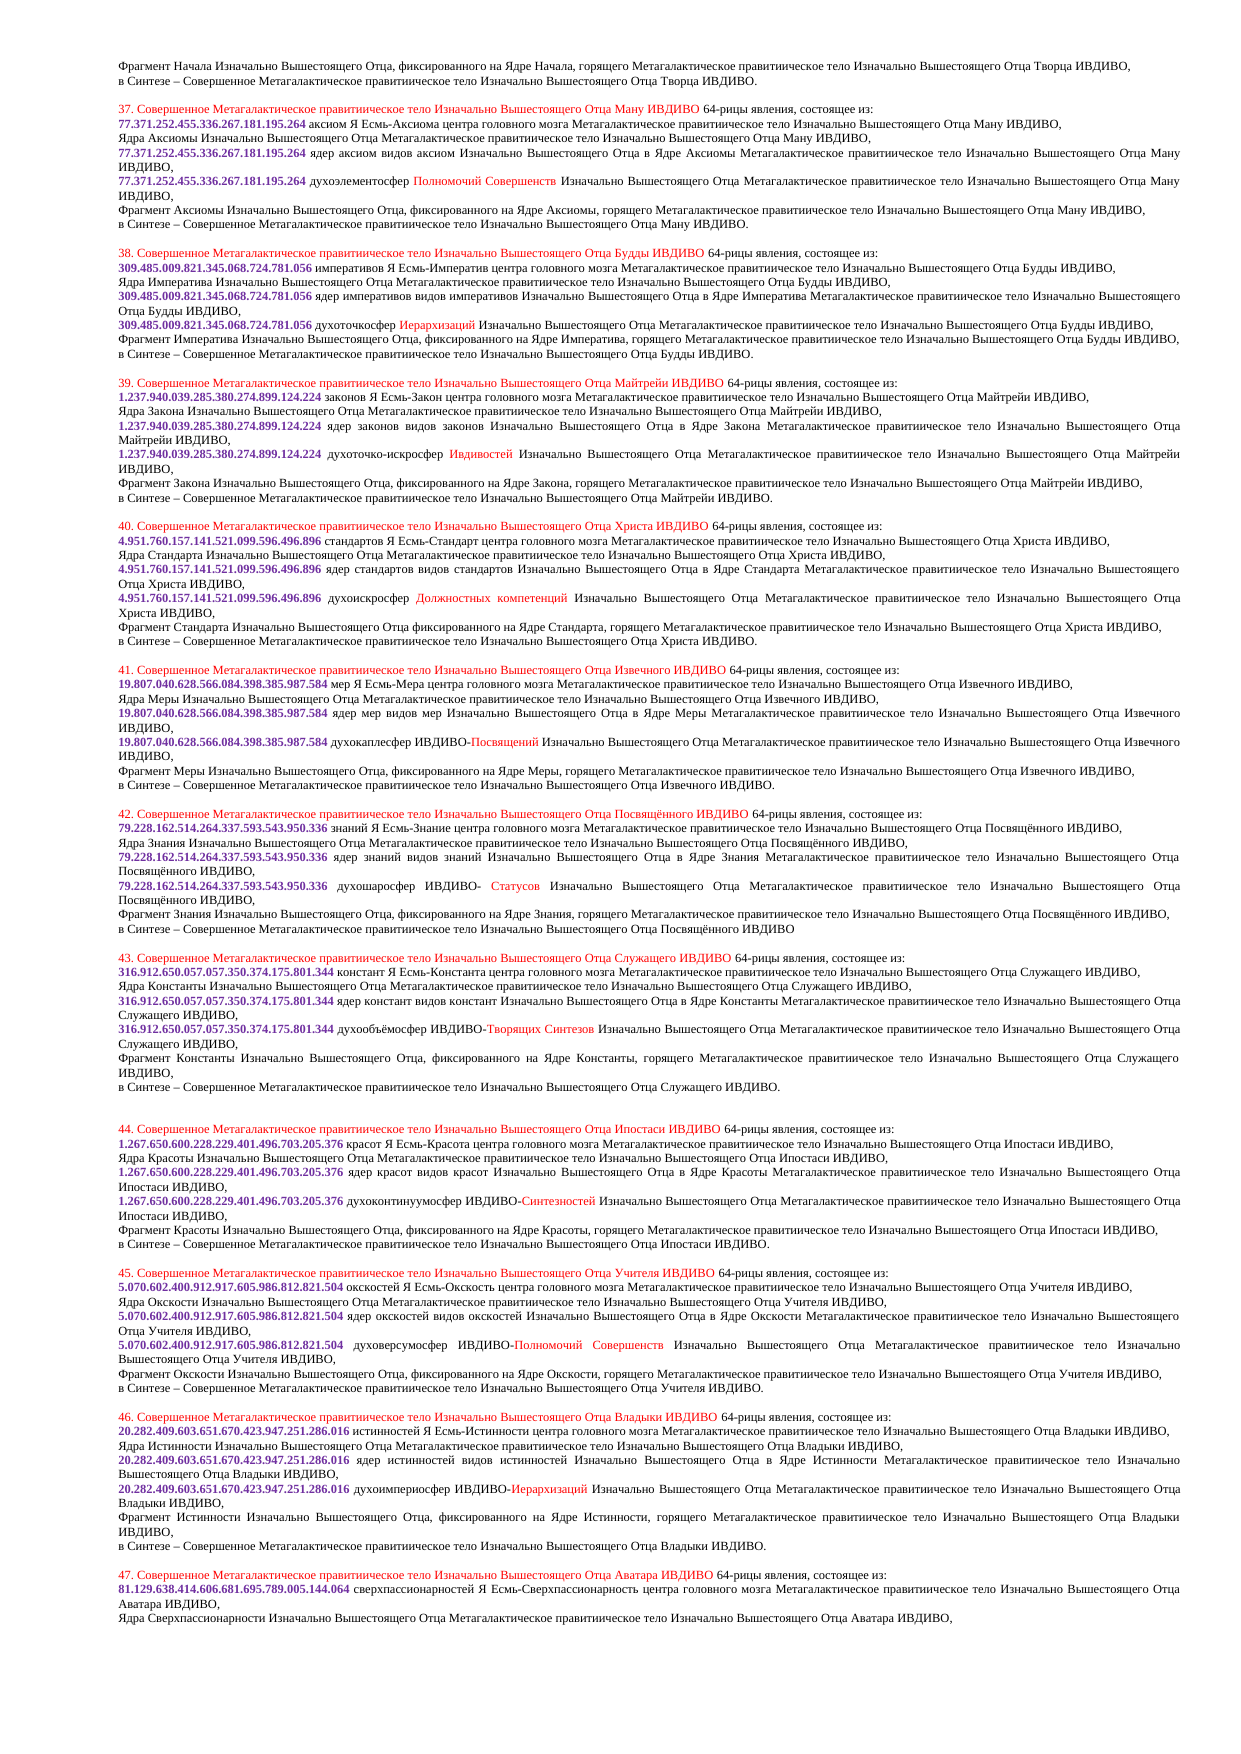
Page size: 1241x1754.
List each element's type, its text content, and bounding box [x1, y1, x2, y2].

text Фрагмент Окскости Изначально Вышестоящего Отца, фиксированного на Ядре Окскости, горящего Метагалактическое правитиическое тело Изначально Вышестоящего Отца Учителя ИВДИВО, [118, 1366, 1181, 1381]
text в Синтезе – Совершенное Метагалактическое правитиическое тело Изначально Вышестоящего Отца Ману ИВДИВО. [118, 217, 1181, 232]
text 309.485.009.821.345.068.724.781.056 духоточкосфер Иерархизаций Изначально Вышестоящего Отца Метагалактическое правитиическое тело Изначально Вышестоящего Отца Будды ИВДИВО, [118, 318, 1181, 332]
text 4.951.760.157.141.521.099.596.496.896 ядер стандартов видов стандартов Изначально Вышестоящего Отца в Ядре Стандарта Метагалактическое правитиическое тело Изначально Вышестоящего Отца Христа ИВДИВО, [118, 562, 1181, 591]
text Фрагмент Аксиомы Изначально Вышестоящего Отца, фиксированного на Ядре Аксиомы, горящего Метагалактическое правитиическое тело Изначально Вышестоящего Отца Ману ИВДИВО, [118, 203, 1181, 217]
text 5.070.602.400.912.917.605.986.812.821.504 ядер окскостей видов окскостей Изначально Вышестоящего Отца в Ядре Окскости Метагалактическое правитиическое тело Изначально Вышестоящего Отца Учителя ИВДИВО, [118, 1309, 1181, 1338]
text 39. Совершенное Метагалактическое правитиическое тело Изначально Вышестоящего Отца Майтрейи ИВДИВО 64-рицы явления, состоящее из: [118, 375, 1181, 390]
text в Синтезе – Совершенное Метагалактическое правитиическое тело Изначально Вышестоящего Отца Посвящённого ИВДИВО [118, 922, 1181, 936]
text 19.807.040.628.566.084.398.385.987.584 мер Я Есмь-Мера центра головного мозга Метагалактическое правитиическое тело Изначально Вышестоящего Отца Извечного ИВДИВО, [118, 677, 1181, 692]
text Ядра Константы Изначально Вышестоящего Отца Метагалактическое правитиическое тело Изначально Вышестоящего Отца Служащего ИВДИВО, [118, 979, 1181, 993]
text Ядра Красоты Изначально Вышестоящего Отца Метагалактическое правитиическое тело Изначально Вышестоящего Отца Ипостаси ИВДИВО, [118, 1151, 1181, 1165]
text 47. Совершенное Метагалактическое правитиическое тело Изначально Вышестоящего Отца Аватара ИВДИВО 64-рицы явления, состоящее из: [118, 1568, 1181, 1582]
text 20.282.409.603.651.670.423.947.251.286.016 ядер истинностей видов истинностей Изначально Вышестоящего Отца в Ядре Истинности Метагалактическое правитиическое тело Изначально Вышестоящего Отца Владыки ИВДИВО, [118, 1453, 1181, 1481]
text 77.371.252.455.336.267.181.195.264 духоэлементосфер Полномочий Совершенств Изначально Вышестоящего Отца Метагалактическое правитиическое тело Изначально Вышестоящего Отца Ману ИВДИВО, [118, 174, 1181, 203]
text в Синтезе – Совершенное Метагалактическое правитиическое тело Изначально Вышестоящего Отца Майтрейи ИВДИВО. [118, 490, 1181, 505]
text 19.807.040.628.566.084.398.385.987.584 духокаплесфер ИВДИВО-Посвящений Изначально Вышестоящего Отца Метагалактическое правитиическое тело Изначально Вышестоящего Отца Извечного ИВДИВО, [118, 735, 1181, 763]
text Ядра Меры Изначально Вышестоящего Отца Метагалактическое правитиическое тело Изначально Вышестоящего Отца Извечного ИВДИВО, [118, 692, 1181, 706]
text Ядра Аксиомы Изначально Вышестоящего Отца Метагалактическое правитиическое тело Изначально Вышестоящего Отца Ману ИВДИВО, [118, 131, 1181, 145]
text 42. Совершенное Метагалактическое правитиическое тело Изначально Вышестоящего Отца Посвящённого ИВДИВО 64-рицы явления, состоящее из: [118, 807, 1181, 821]
text Ядра Стандарта Изначально Вышестоящего Отца Метагалактическое правитиическое тело Изначально Вышестоящего Отца Христа ИВДИВО, [118, 548, 1181, 562]
text 5.070.602.400.912.917.605.986.812.821.504 окскостей Я Есмь-Окскость центра головного мозга Метагалактическое правитиическое тело Изначально Вышестоящего Отца Учителя ИВДИВО, [118, 1280, 1181, 1294]
text в Синтезе – Совершенное Метагалактическое правитиическое тело Изначально Вышестоящего Отца Извечного ИВДИВО. [118, 778, 1181, 792]
text 316.912.650.057.057.350.374.175.801.344 духообъёмосфер ИВДИВО-Творящих Синтезов Изначально Вышестоящего Отца Метагалактическое правитиическое тело Изначально Вышестоящего Отца Служащего ИВДИВО, [118, 1022, 1181, 1051]
text 316.912.650.057.057.350.374.175.801.344 ядер констант видов констант Изначально Вышестоящего Отца в Ядре Константы Метагалактическое правитиическое тело Изначально Вышестоящего Отца Служащего ИВДИВО, [118, 993, 1181, 1022]
text 46. Совершенное Метагалактическое правитиическое тело Изначально Вышестоящего Отца Владыки ИВДИВО 64-рицы явления, состоящее из: [118, 1409, 1181, 1424]
text 37. Совершенное Метагалактическое правитиическое тело Изначально Вышестоящего Отца Ману ИВДИВО 64-рицы явления, состоящее из: [118, 102, 1181, 117]
text Фрагмент Закона Изначально Вышестоящего Отца, фиксированного на Ядре Закона, горящего Метагалактическое правитиическое тело Изначально Вышестоящего Отца Майтрейи ИВДИВО, [118, 476, 1181, 490]
text Фрагмент Стандарта Изначально Вышестоящего Отца фиксированного на Ядре Стандарта, горящего Метагалактическое правитиическое тело Изначально Вышестоящего Отца Христа ИВДИВО, [118, 620, 1181, 634]
text 77.371.252.455.336.267.181.195.264 ядер аксиом видов аксиом Изначально Вышестоящего Отца в Ядре Аксиомы Метагалактическое правитиическое тело Изначально Вышестоящего Отца Ману ИВДИВО, [118, 145, 1181, 174]
text Ядра Истинности Изначально Вышестоящего Отца Метагалактическое правитиическое тело Изначально Вышестоящего Отца Владыки ИВДИВО, [118, 1438, 1181, 1453]
text 309.485.009.821.345.068.724.781.056 императивов Я Есмь-Императив центра головного мозга Метагалактическое правитиическое тело Изначально Вышестоящего Отца Будды ИВДИВО, [118, 260, 1181, 275]
text в Синтезе – Совершенное Метагалактическое правитиическое тело Изначально Вышестоящего Отца Учителя ИВДИВО. [118, 1381, 1181, 1395]
text Фрагмент Начала Изначально Вышестоящего Отца, фиксированного на Ядре Начала, горящего Метагалактическое правитиическое тело Изначально Вышестоящего Отца Творца ИВДИВО, [118, 59, 1181, 73]
text 45. Совершенное Метагалактическое правитиическое тело Изначально Вышестоящего Отца Учителя ИВДИВО 64-рицы явления, состоящее из: [118, 1266, 1181, 1280]
text 38. Совершенное Метагалактическое правитиическое тело Изначально Вышестоящего Отца Будды ИВДИВО 64-рицы явления, состоящее из: [118, 246, 1181, 260]
text Фрагмент Константы Изначально Вышестоящего Отца, фиксированного на Ядре Константы, горящего Метагалактическое правитиическое тело Изначально Вышестоящего Отца Служащего ИВДИВО, [118, 1051, 1181, 1080]
text 316.912.650.057.057.350.374.175.801.344 констант Я Есмь-Константа центра головного мозга Метагалактическое правитиическое тело Изначально Вышестоящего Отца Служащего ИВДИВО, [118, 965, 1181, 979]
text 44. Совершенное Метагалактическое правитиическое тело Изначально Вышестоящего Отца Ипостаси ИВДИВО 64-рицы явления, состоящее из: [118, 1122, 1181, 1136]
text 4.951.760.157.141.521.099.596.496.896 стандартов Я Есмь-Стандарт центра головного мозга Метагалактическое правитиическое тело Изначально Вышестоящего Отца Христа ИВДИВО, [118, 533, 1181, 548]
text Фрагмент Истинности Изначально Вышестоящего Отца, фиксированного на Ядре Истинности, горящего Метагалактическое правитиическое тело Изначально Вышестоящего Отца Владыки ИВДИВО, [118, 1510, 1181, 1539]
text Ядра Закона Изначально Вышестоящего Отца Метагалактическое правитиическое тело Изначально Вышестоящего Отца Майтрейи ИВДИВО, [118, 404, 1181, 418]
text 4.951.760.157.141.521.099.596.496.896 духоискросфер Должностных компетенций Изначально Вышестоящего Отца Метагалактическое правитиическое тело Изначально Вышестоящего Отца Христа ИВДИВО, [118, 591, 1181, 620]
text Ядра Императива Изначально Вышестоящего Отца Метагалактическое правитиическое тело Изначально Вышестоящего Отца Будды ИВДИВО, [118, 275, 1181, 289]
text в Синтезе – Совершенное Метагалактическое правитиическое тело Изначально Вышестоящего Отца Ипостаси ИВДИВО. [118, 1237, 1181, 1251]
text Фрагмент Меры Изначально Вышестоящего Отца, фиксированного на Ядре Меры, горящего Метагалактическое правитиическое тело Изначально Вышестоящего Отца Извечного ИВДИВО, [118, 763, 1181, 778]
text в Синтезе – Совершенное Метагалактическое правитиическое тело Изначально Вышестоящего Отца Владыки ИВДИВО. [118, 1539, 1181, 1553]
text Фрагмент Красоты Изначально Вышестоящего Отца, фиксированного на Ядре Красоты, горящего Метагалактическое правитиическое тело Изначально Вышестоящего Отца Ипостаси ИВДИВО, [118, 1223, 1181, 1237]
text 1.267.650.600.228.229.401.496.703.205.376 духоконтинуумосфер ИВДИВО-Синтезностей Изначально Вышестоящего Отца Метагалактическое правитиическое тело Изначально Вышестоящего Отца Ипостаси ИВДИВО, [118, 1194, 1181, 1223]
text 77.371.252.455.336.267.181.195.264 аксиом Я Есмь-Аксиома центра головного мозга Метагалактическое правитиическое тело Изначально Вышестоящего Отца Ману ИВДИВО, [118, 117, 1181, 131]
text в Синтезе – Совершенное Метагалактическое правитиическое тело Изначально Вышестоящего Отца Христа ИВДИВО. [118, 634, 1181, 648]
text Фрагмент Знания Изначально Вышестоящего Отца, фиксированного на Ядре Знания, горящего Метагалактическое правитиическое тело Изначально Вышестоящего Отца Посвящённого ИВДИВО, [118, 907, 1181, 922]
text Ядра Знания Изначально Вышестоящего Отца Метагалактическое правитиическое тело Изначально Вышестоящего Отца Посвящённого ИВДИВО, [118, 835, 1181, 850]
text 43. Совершенное Метагалактическое правитиическое тело Изначально Вышестоящего Отца Служащего ИВДИВО 64-рицы явления, состоящее из: [118, 950, 1181, 965]
text 1.237.940.039.285.380.274.899.124.224 ядер законов видов законов Изначально Вышестоящего Отца в Ядре Закона Метагалактическое правитиическое тело Изначально Вышестоящего Отца Майтрейи ИВДИВО, [118, 418, 1181, 447]
text 41. Совершенное Метагалактическое правитиическое тело Изначально Вышестоящего Отца Извечного ИВДИВО 64-рицы явления, состоящее из: [118, 663, 1181, 677]
text 20.282.409.603.651.670.423.947.251.286.016 истинностей Я Есмь-Истинности центра головного мозга Метагалактическое правитиическое тело Изначально Вышестоящего Отца Владыки ИВДИВО, [118, 1424, 1181, 1438]
text 1.267.650.600.228.229.401.496.703.205.376 красот Я Есмь-Красота центра головного мозга Метагалактическое правитиическое тело Изначально Вышестоящего Отца Ипостаси ИВДИВО, [118, 1136, 1181, 1151]
text в Синтезе – Совершенное Метагалактическое правитиическое тело Изначально Вышестоящего Отца Служащего ИВДИВО. [118, 1080, 1181, 1094]
text 79.228.162.514.264.337.593.543.950.336 знаний Я Есмь-Знание центра головного мозга Метагалактическое правитиическое тело Изначально Вышестоящего Отца Посвящённого ИВДИВО, [118, 821, 1181, 835]
text 79.228.162.514.264.337.593.543.950.336 ядер знаний видов знаний Изначально Вышестоящего Отца в Ядре Знания Метагалактическое правитиическое тело Изначально Вышестоящего Отца Посвящённого ИВДИВО, [118, 850, 1181, 878]
text 81.129.638.414.606.681.695.789.005.144.064 сверхпассионарностей Я Есмь-Сверхпассионарность центра головного мозга Метагалактическое правитиическое тело Изначально Вышестоящего Отца Аватара ИВДИВО, [118, 1582, 1181, 1611]
text 40. Совершенное Метагалактическое правитиическое тело Изначально Вышестоящего Отца Христа ИВДИВО 64-рицы явления, состоящее из: [118, 519, 1181, 533]
text 1.237.940.039.285.380.274.899.124.224 законов Я Есмь-Закон центра головного мозга Метагалактическое правитиическое тело Изначально Вышестоящего Отца Майтрейи ИВДИВО, [118, 390, 1181, 404]
text 1.267.650.600.228.229.401.496.703.205.376 ядер красот видов красот Изначально Вышестоящего Отца в Ядре Красоты Метагалактическое правитиическое тело Изначально Вышестоящего Отца Ипостаси ИВДИВО, [118, 1165, 1181, 1194]
text 20.282.409.603.651.670.423.947.251.286.016 духоимпериосфер ИВДИВО-Иерархизаций Изначально Вышестоящего Отца Метагалактическое правитиическое тело Изначально Вышестоящего Отца Владыки ИВДИВО, [118, 1481, 1181, 1510]
text 5.070.602.400.912.917.605.986.812.821.504 духоверсумосфер ИВДИВО-Полномочий Совершенств Изначально Вышестоящего Отца Метагалактическое правитиическое тело Изначально Вышестоящего Отца Учителя ИВДИВО, [118, 1338, 1181, 1366]
text в Синтезе – Совершенное Метагалактическое правитиическое тело Изначально Вышестоящего Отца Будды ИВДИВО. [118, 347, 1181, 361]
text в Синтезе – Совершенное Метагалактическое правитиическое тело Изначально Вышестоящего Отца Творца ИВДИВО. [118, 73, 1181, 88]
text 19.807.040.628.566.084.398.385.987.584 ядер мер видов мер Изначально Вышестоящего Отца в Ядре Меры Метагалактическое правитиическое тело Изначально Вышестоящего Отца Извечного ИВДИВО, [118, 706, 1181, 735]
text 309.485.009.821.345.068.724.781.056 ядер императивов видов императивов Изначально Вышестоящего Отца в Ядре Императива Метагалактическое правитиическое тело Изначально Вышестоящего Отца Будды ИВДИВО, [118, 289, 1181, 318]
text Ядра Сверхпассионарности Изначально Вышестоящего Отца Метагалактическое правитиическое тело Изначально Вышестоящего Отца Аватара ИВДИВО, [118, 1611, 1181, 1625]
text Фрагмент Императива Изначально Вышестоящего Отца, фиксированного на Ядре Императива, горящего Метагалактическое правитиическое тело Изначально Вышестоящего Отца Будды ИВДИВО, [118, 332, 1181, 347]
text 79.228.162.514.264.337.593.543.950.336 духошаросфер ИВДИВО- Статусов Изначально Вышестоящего Отца Метагалактическое правитиическое тело Изначально Вышестоящего Отца Посвящённого ИВДИВО, [118, 878, 1181, 907]
text Ядра Окскости Изначально Вышестоящего Отца Метагалактическое правитиическое тело Изначально Вышестоящего Отца Учителя ИВДИВО, [118, 1294, 1181, 1309]
text 1.237.940.039.285.380.274.899.124.224 духоточко-искросфер Ивдивостей Изначально Вышестоящего Отца Метагалактическое правитиическое тело Изначально Вышестоящего Отца Майтрейи ИВДИВО, [118, 447, 1181, 476]
